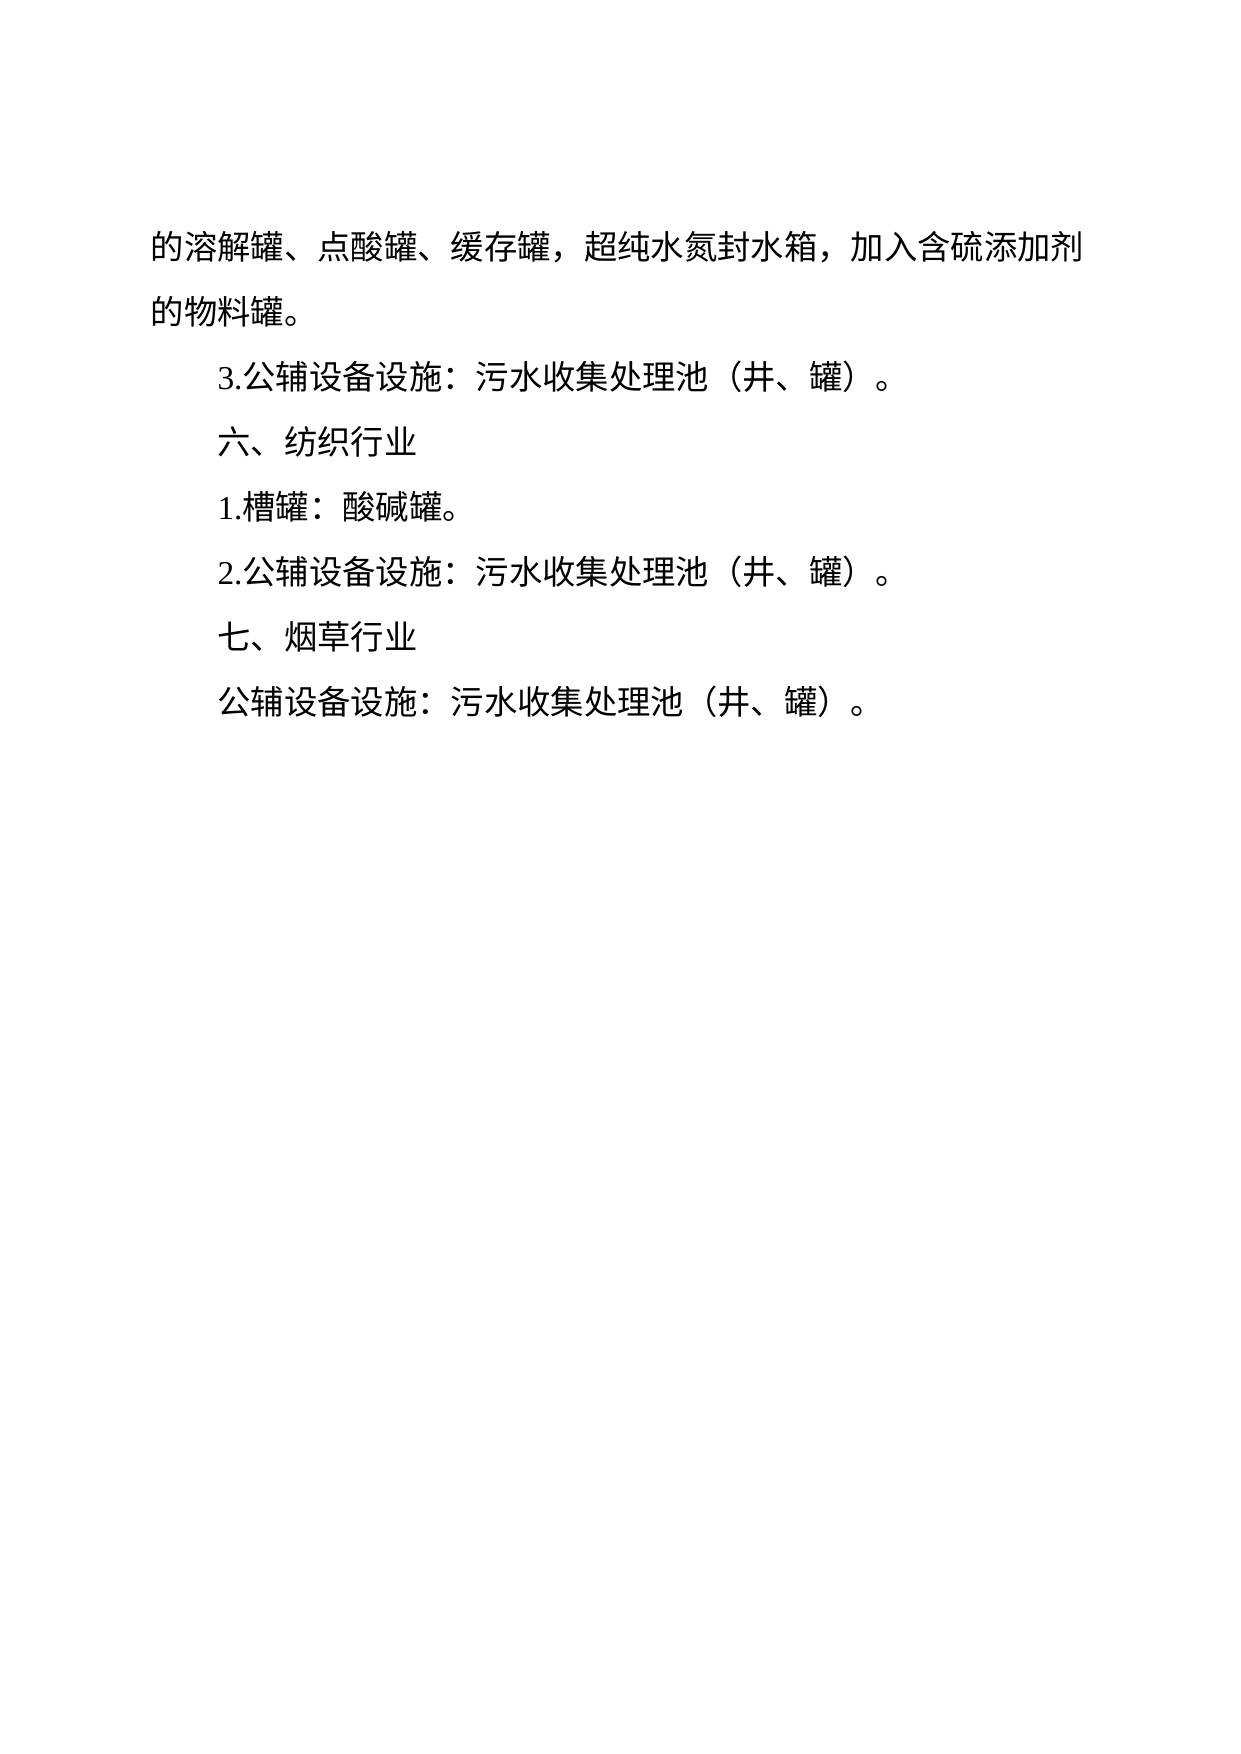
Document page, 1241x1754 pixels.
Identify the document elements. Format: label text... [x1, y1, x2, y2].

text 2.公辅设备设施：污水收集处理池（井、罐）。 [151, 537, 1089, 602]
text 3.公辅设备设施：污水收集处理池（井、罐）。 [151, 342, 1089, 407]
text 公辅设备设施：污水收集处理池（井、罐）。 [151, 667, 1089, 732]
text 1.槽罐：酸碱罐。 [151, 472, 1089, 537]
text 六、纺织行业 [151, 407, 1089, 472]
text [151, 212, 1089, 342]
text 七、烟草行业 [151, 602, 1089, 667]
